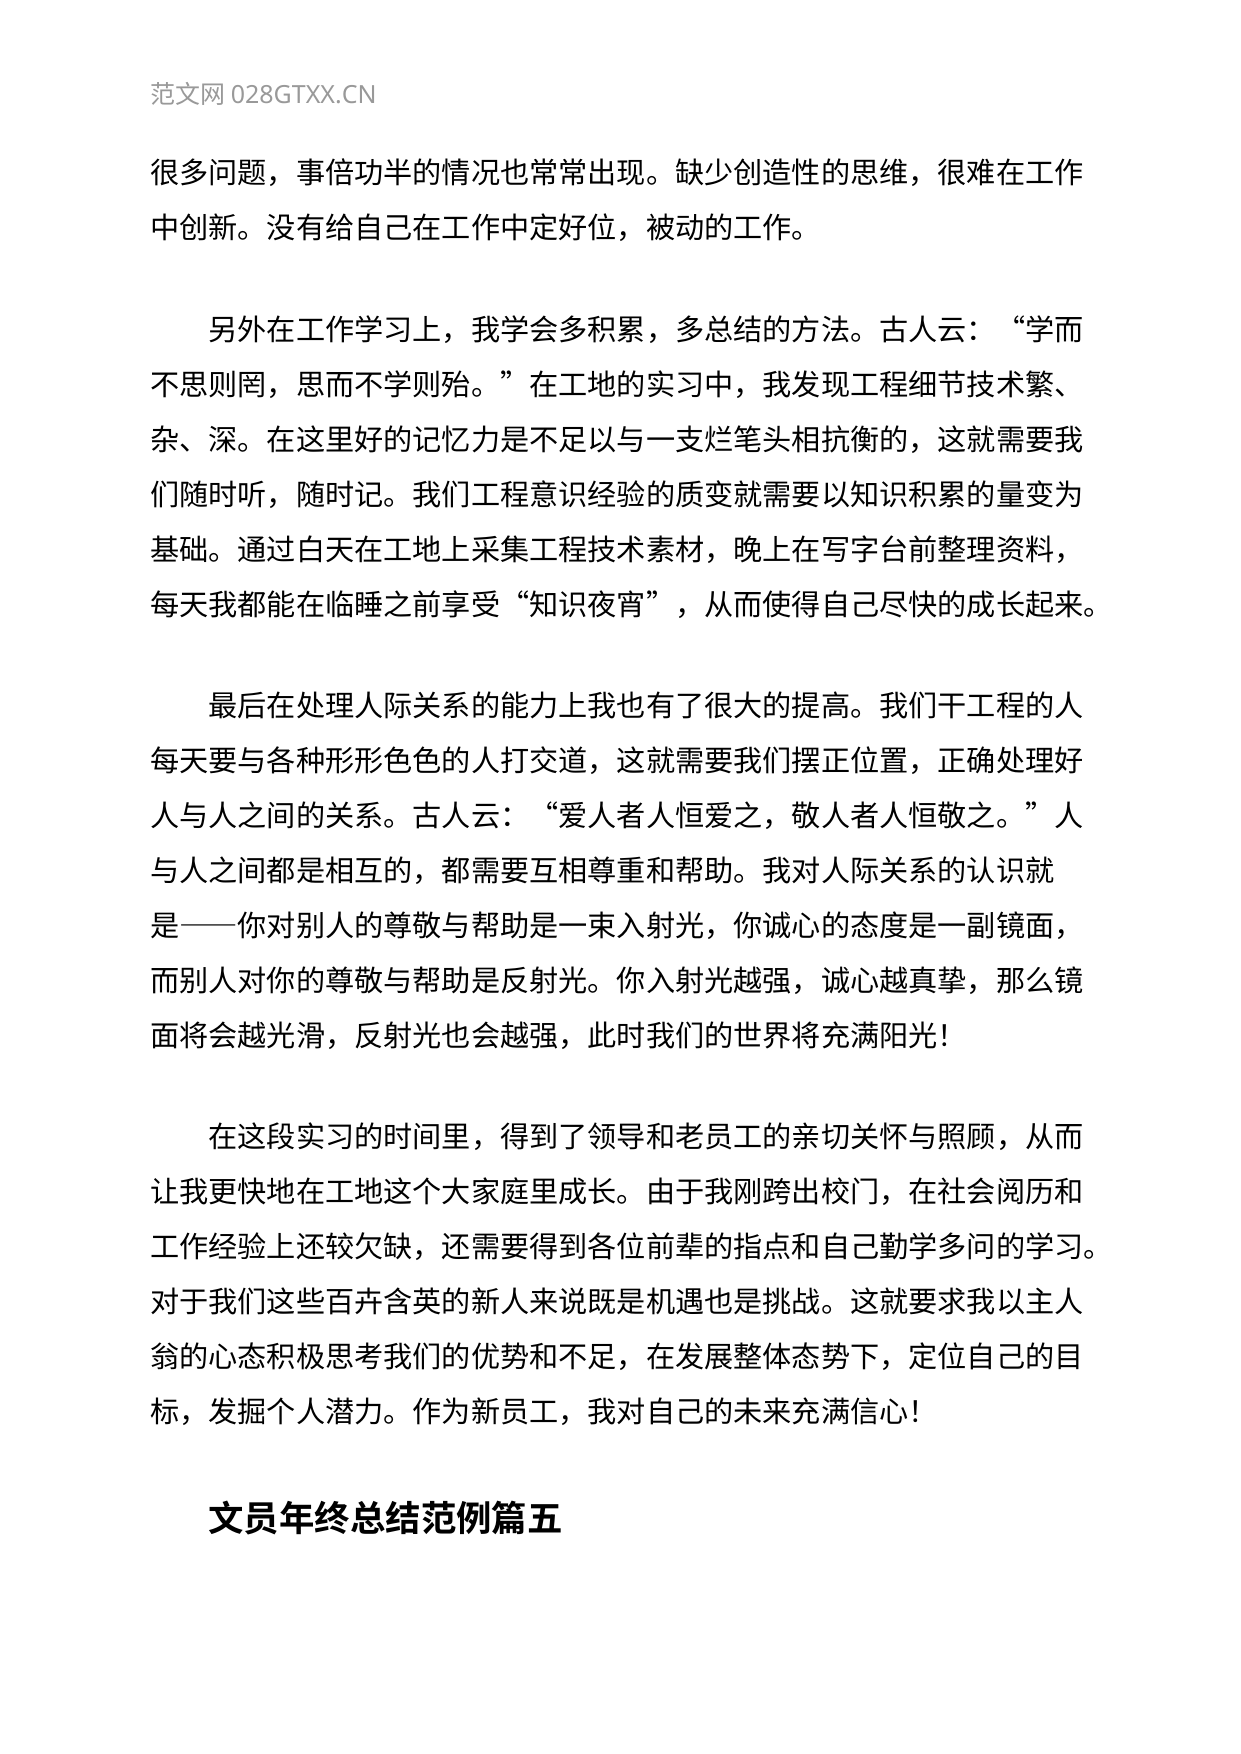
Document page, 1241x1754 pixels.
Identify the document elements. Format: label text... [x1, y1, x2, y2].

text 最后在处理人际关系的能力上我也有了很大的提高。我们干工程的人每天要与各种形形色色的人打交道，这就需要我们摆正位置，正确处理好人与人之间的关系。古人云：“爱人者人恒爱之，敬人者人恒敬之。”人与人之间都是相互的，都需要互相尊重和帮助。我对人际关系的认识就是――你对别人的尊敬与帮助是一束入射光，你诚心的态度是一副镜面，而别人对你的尊敬与帮助是反射光。你入射光越强，诚心越真挚，那么镜面将会越光滑，反射光也会越强，此时我们的世界将充满阳光！ [150, 683, 1090, 1054]
text 文员年终总结范例篇五 [150, 1490, 1090, 1542]
text 另外在工作学习上，我学会多积累，多总结的方法。古人云：“学而不思则罔，思而不学则殆。”在工地的实习中，我发现工程细节技术繁、杂、深。在这里好的记忆力是不足以与一支烂笔头相抗衡的，这就需要我们随时听，随时记。我们工程意识经验的质变就需要以知识积累的量变为基础。通过白天在工地上采集工程技术素材，晚上在写字台前整理资料，每天我都能在临睡之前享受“知识夜宵”，从而使得自己尽快的成长起来。 [150, 307, 1090, 623]
text 在这段实习的时间里，得到了领导和老员工的亲切关怀与照顾，从而让我更快地在工地这个大家庭里成长。由于我刚跨出校门，在社会阅历和工作经验上还较欠缺，还需要得到各位前辈的指点和自己勤学多问的学习。对于我们这些百卉含英的新人来说既是机遇也是挑战。这就要求我以主人翁的心态积极思考我们的优势和不足，在发展整体态势下，定位自己的目标，发掘个人潜力。作为新员工，我对自己的未来充满信心！ [150, 1114, 1090, 1431]
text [150, 150, 1090, 247]
